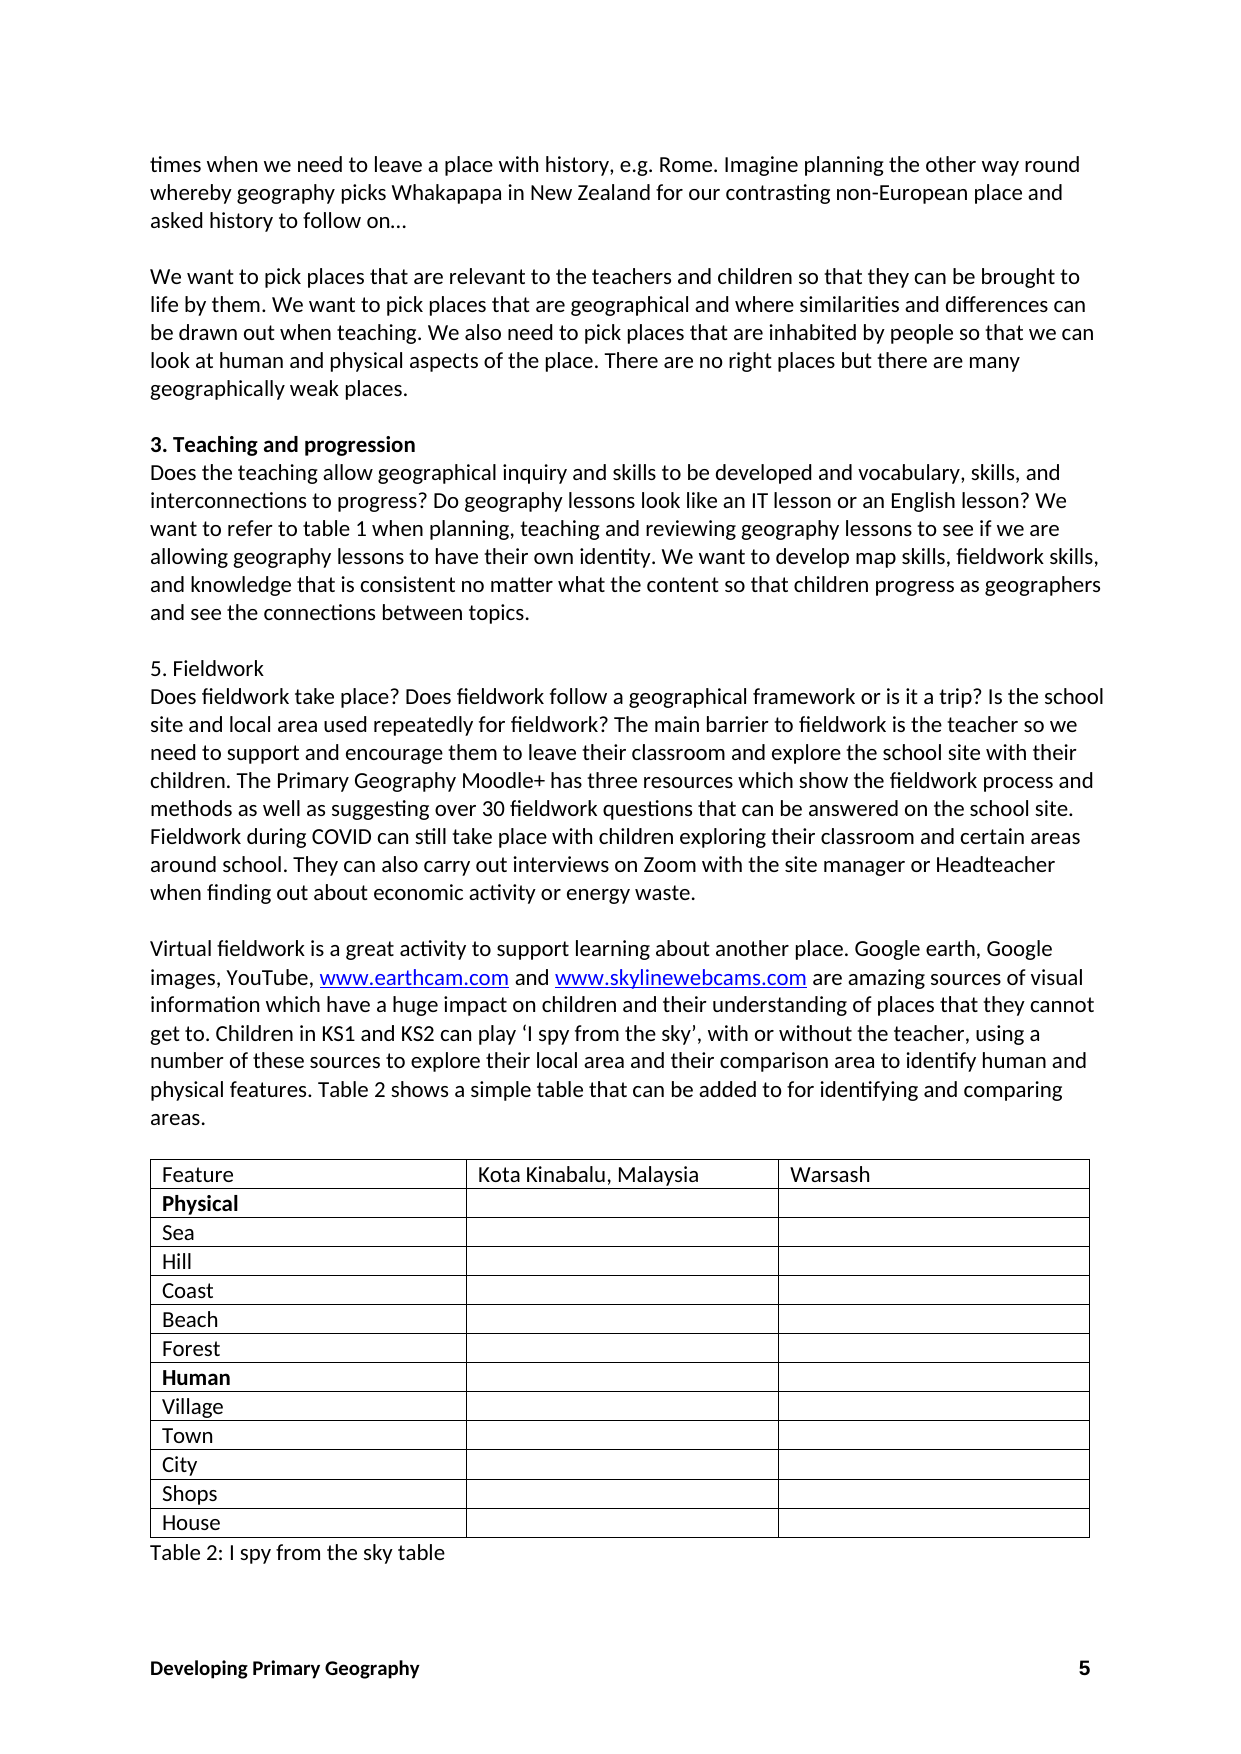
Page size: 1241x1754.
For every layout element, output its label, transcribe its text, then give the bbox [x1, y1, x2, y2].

table_cell [467, 1247, 778, 1275]
table_cell [467, 1334, 778, 1362]
table_cell [779, 1247, 1089, 1275]
text 5. Fieldwork [150, 654, 1107, 682]
table_cell [779, 1421, 1089, 1449]
table_cell [467, 1363, 778, 1391]
table_cell [779, 1450, 1089, 1478]
table_cell [779, 1305, 1089, 1333]
table_cell Physical [151, 1189, 466, 1217]
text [150, 150, 1107, 234]
table_header Warsash [779, 1160, 1089, 1188]
table_cell Human [151, 1363, 466, 1391]
table_cell Hill [151, 1247, 466, 1275]
table_cell [467, 1276, 778, 1304]
table_cell [467, 1480, 778, 1507]
text Does the teaching allow geographical inquiry and skills to be developed and vocabulary, skills, and interconnections to progress? Do geography lessons look like an IT lesson or an English lesson? We want to refer to table 1 when planning, teaching and reviewing geography lessons to see if we are allowing geography lessons to have their own identity. We want to develop map skills, fieldwork skills, and knowledge that is consistent no matter what the content so that children progress as geographers and see the connections between topics. [150, 458, 1107, 626]
text We want to pick places that are relevant to the teachers and children so that they can be brought to life by them. We want to pick places that are geographical and where similarities and differences can be drawn out when teaching. We also need to pick places that are inhabited by people so that we can look at human and physical aspects of the place. There are no right places but there are many geographically weak places. [150, 262, 1107, 402]
table_cell [779, 1392, 1089, 1420]
table_header Kota Kinabalu, Malaysia [467, 1160, 778, 1188]
table_cell Town [151, 1421, 466, 1449]
table_cell Shops [151, 1480, 466, 1507]
table_cell [467, 1421, 778, 1449]
table_cell [467, 1392, 778, 1420]
table_cell [467, 1450, 778, 1478]
text Does fieldwork take place? Does fieldwork follow a geographical framework or is it a trip? Is the school site and local area used repeatedly for fieldwork? The main barrier to fieldwork is the teacher so we need to support and encourage them to leave their classroom and explore the school site with their children. The Primary Geography Moodle+ has three resources which show the fieldwork process and methods as well as suggesting over 30 fieldwork questions that can be answered on the school site. Fieldwork during COVID can still take place with children exploring their classroom and certain areas around school. They can also carry out interviews on Zoom with the site manager or Headteacher when finding out about economic activity or energy waste. [150, 682, 1107, 907]
text Table 2: I spy from the sky table [150, 1538, 1107, 1566]
table_cell Beach [151, 1305, 466, 1333]
table_cell [779, 1189, 1089, 1217]
table_cell [467, 1305, 778, 1333]
table_header Feature [151, 1160, 466, 1188]
text Virtual fieldwork is a great activity to support learning about another place. Google earth, Google images, YouTube, www.earthcam.com and www.skylinewebcams.com are amazing sources of visual information which have a huge impact on children and their understanding of places that they cannot get to. Children in KS1 and KS2 can play ‘I spy from the sky’, with or without the teacher, using a number of these sources to explore their local area and their comparison area to identify human and physical features. Table 2 shows a simple table that can be added to for identifying and comparing areas. [150, 934, 1107, 1131]
table_cell Forest [151, 1334, 466, 1362]
table_cell [779, 1363, 1089, 1391]
table_cell [779, 1334, 1089, 1362]
table_cell Village [151, 1392, 466, 1420]
table_cell [779, 1509, 1089, 1537]
table_cell [779, 1218, 1089, 1246]
table_cell City [151, 1450, 466, 1478]
table_cell [467, 1189, 778, 1217]
table_cell [779, 1276, 1089, 1304]
table_cell [467, 1218, 778, 1246]
table_cell Sea [151, 1218, 466, 1246]
text 3. Teaching and progression [150, 430, 1107, 458]
table_cell [779, 1480, 1089, 1507]
table_cell [467, 1509, 778, 1537]
table_cell House [151, 1509, 466, 1537]
table_cell Coast [151, 1276, 466, 1304]
